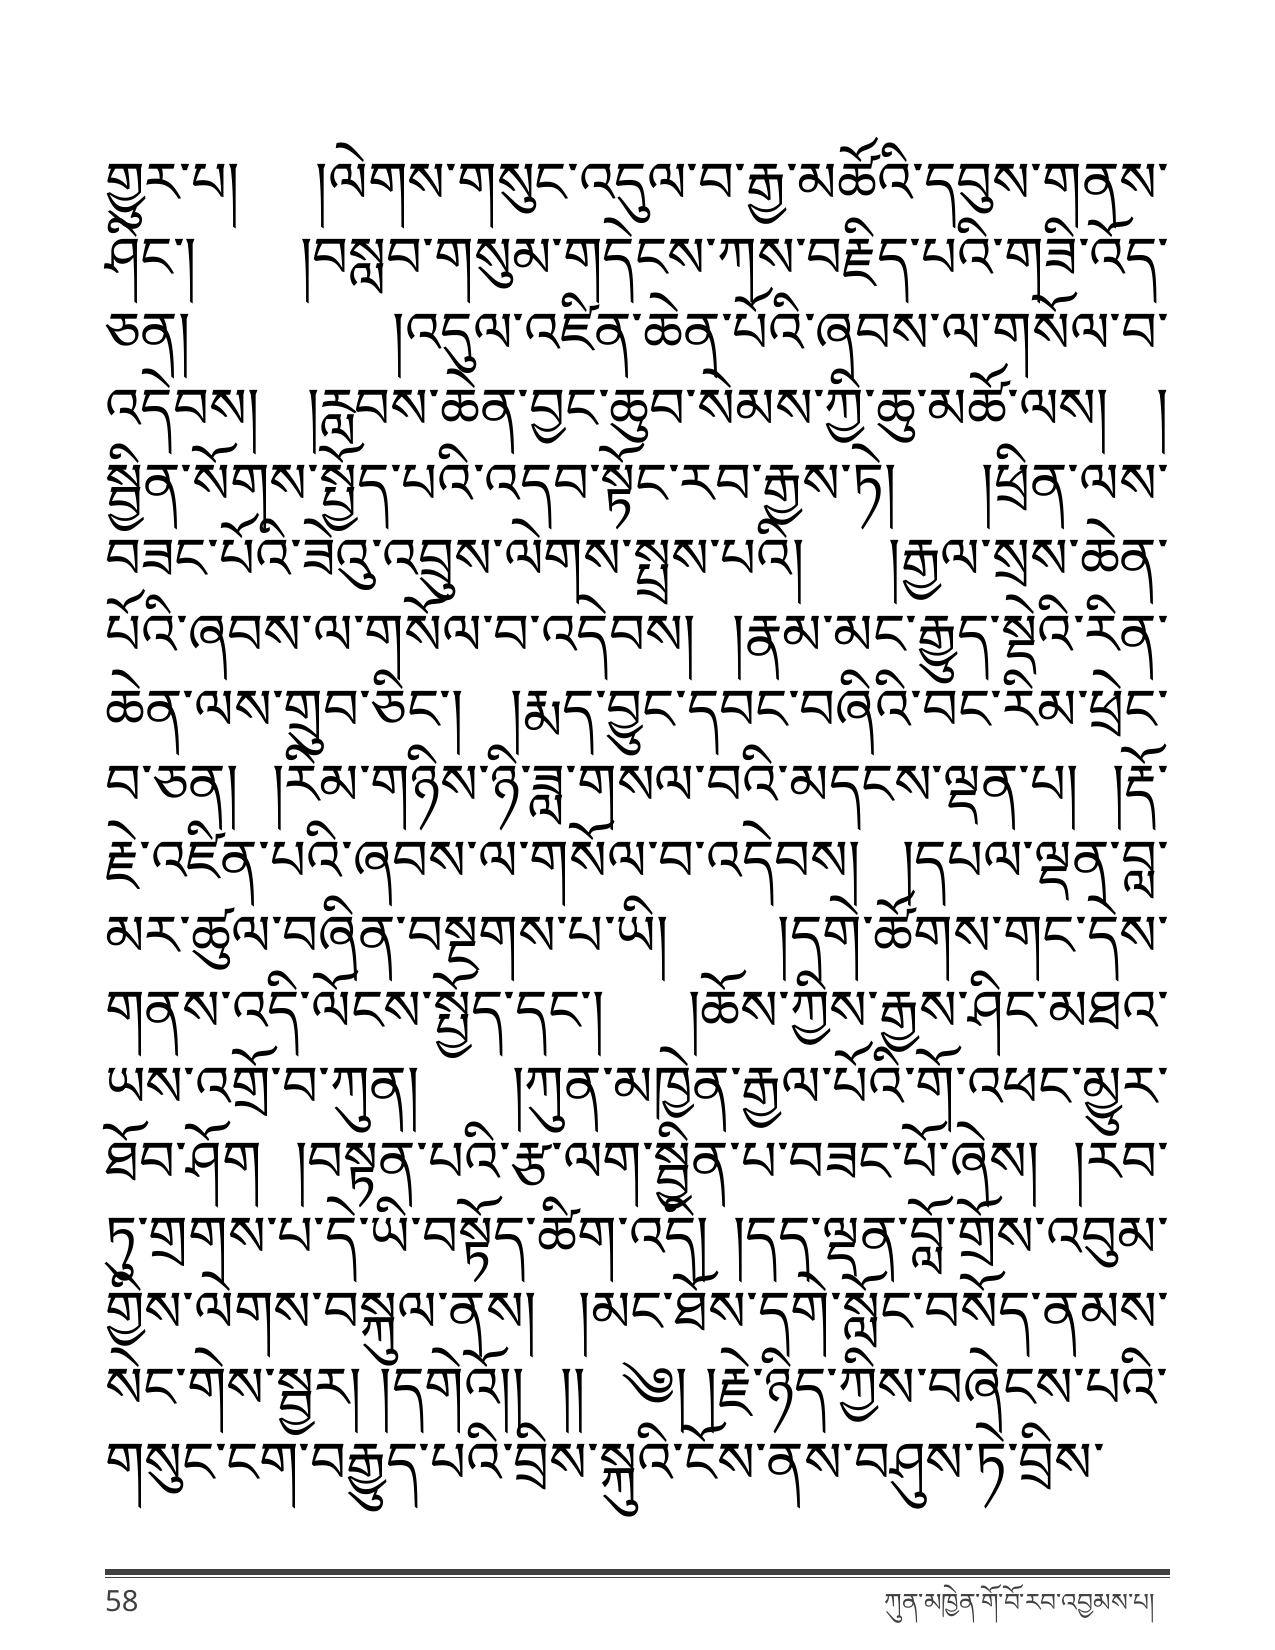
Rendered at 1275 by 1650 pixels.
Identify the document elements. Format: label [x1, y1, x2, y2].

text [105, 150, 1170, 1496]
